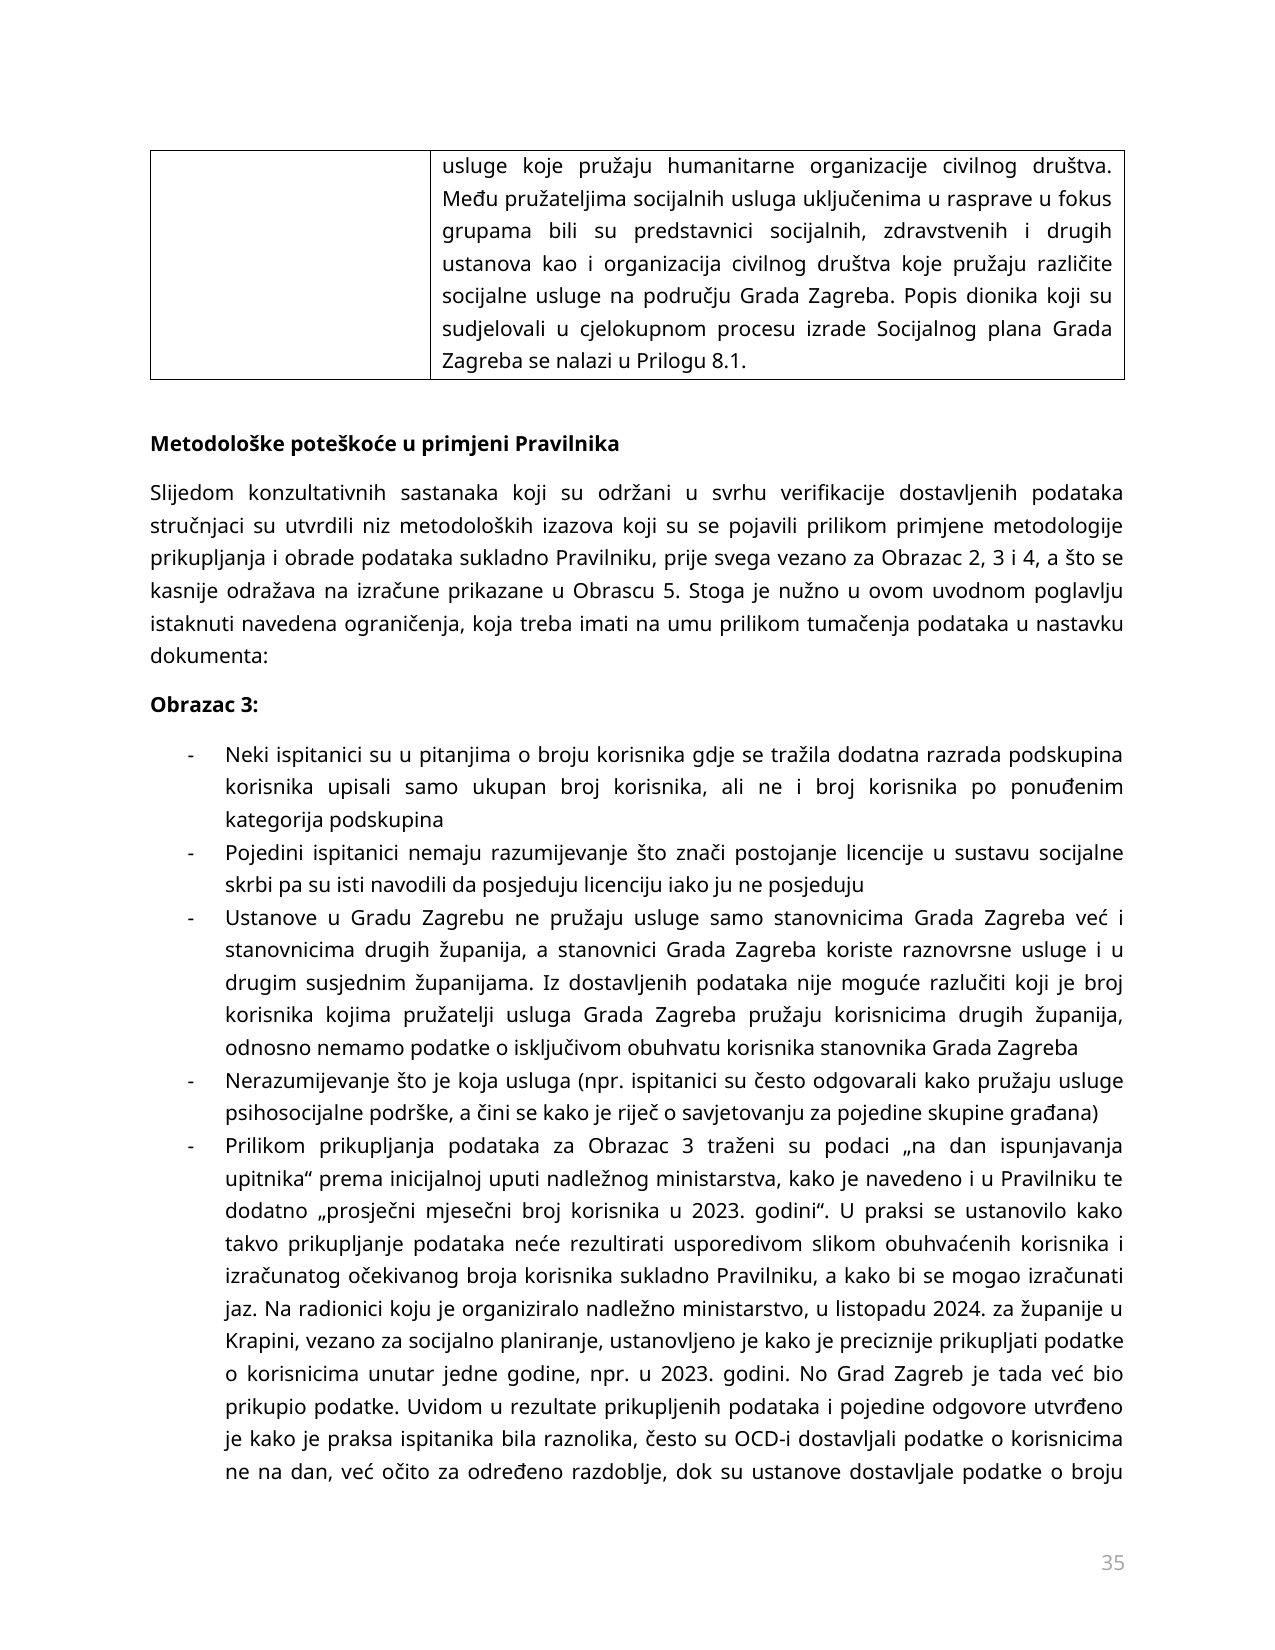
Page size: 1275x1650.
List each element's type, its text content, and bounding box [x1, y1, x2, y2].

list Ustanove u Gradu Zagrebu ne pružaju usluge samo stanovnicima Grada Zagreba već i stanovnicima drugih županija, a stanovnici Grada Zagreba koriste raznovrsne usluge i u drugim susjednim županijama. Iz dostavljenih podataka nije moguće razlučiti koji je broj korisnika kojima pružatelji usluga Grada Zagreba pružaju korisnicima drugih županija, odnosno nemamo podatke o isključivom obuhvatu korisnika stanovnika Grada Zagreba [187, 903, 1125, 1062]
text Obrazac 3: [150, 691, 1125, 719]
text Slijedom konzultativnih sastanaka koji su održani u svrhu verifikacije dostavljenih podataka stručnjaci su utvrdili niz metodoloških izazova koji su se pojavili prilikom primjene metodologije prikupljanja i obrade podataka sukladno Pravilniku, prije svega vezano za Obrazac 2, 3 i 4, a što se kasnije odražava na izračune prikazane u Obrascu 5. Stoga je nužno u ovom uvodnom poglavlju istaknuti navedena ograničenja, koja treba imati na umu prilikom tumačenja podataka u nastavku dokumenta: [150, 478, 1125, 670]
text Metodološke poteškoće u primjeni Pravilnika [150, 429, 1125, 457]
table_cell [431, 151, 1124, 379]
list Neki ispitanici su u pitanjima o broju korisnika gdje se tražila dodatna razrada podskupina korisnika upisali samo ukupan broj korisnika, ali ne i broj korisnika po ponuđenim kategorija podskupina [187, 740, 1125, 833]
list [187, 1131, 1125, 1486]
list Nerazumijevanje što je koja usluga (npr. ispitanici su često odgovarali kako pružaju usluge psihosocijalne podrške, a čini se kako je riječ o savjetovanju za pojedine skupine građana) [187, 1066, 1125, 1127]
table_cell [151, 151, 430, 379]
list Pojedini ispitanici nemaju razumijevanje što znači postojanje licencije u sustavu socijalne skrbi pa su isti navodili da posjeduju licenciju iako ju ne posjeduju [187, 838, 1125, 899]
